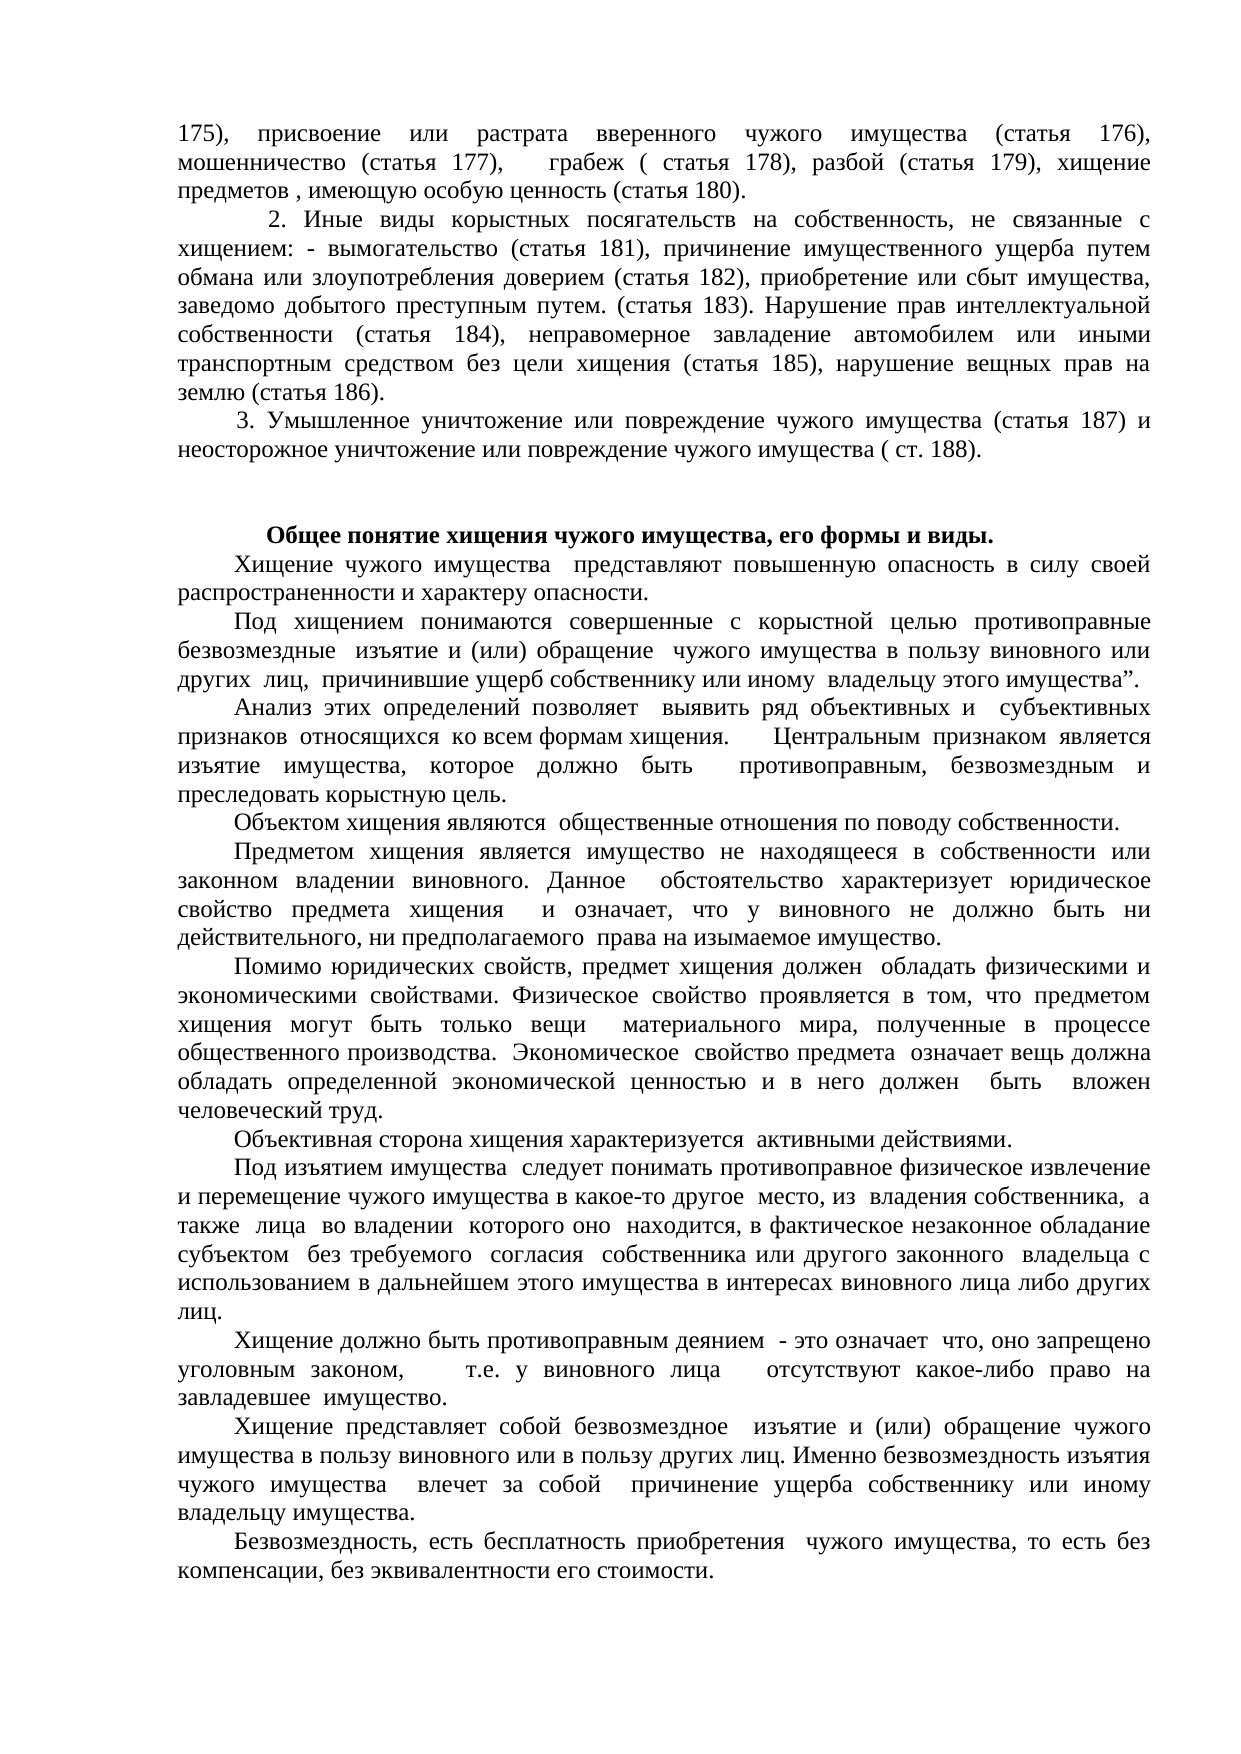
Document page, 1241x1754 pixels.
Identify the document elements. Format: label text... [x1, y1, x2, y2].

text Анализ этих определений позволяет выявить ряд объективных и субъективных признаков относящихся ко всем формам хищения. Центральным признаком является изъятие имущества, которое должно быть противоправным, безвозмездным и преследовать корыстную цель. [177, 692, 1152, 807]
text 2. Иные виды корыстных посягательств на собственность, не связанные с хищением: - вымогательство (статья 181), причинение имущественного ущерба путем обмана или злоупотребления доверием (статья 182), приобретение или сбыт имущества, заведомо добытого преступным путем. (статья 183). Нарушение прав интеллектуальной собственности (статья 184), неправомерное завладение автомобилем или иными транспортным средством без цели хищения (статья 185), нарушение вещных прав на землю (статья 186). [177, 204, 1152, 406]
text Помимо юридических свойств, предмет хищения должен обладать физическими и экономическими свойствами. Физическое свойство проявляется в том, что предметом хищения могут быть только вещи материального мира, полученные в процессе общественного производства. Экономическое свойство предмета означает вещь должна обладать определенной экономической ценностью и в него должен быть вложен человеческий труд. [177, 951, 1152, 1124]
text 3. Умышленное уничтожение или повреждение чужого имущества (статья 187) и неосторожное уничтожение или повреждение чужого имущества ( ст. 188). [177, 406, 1152, 463]
text Под хищением понимаются совершенные с корыстной целью противоправные безвозмездные изъятие и (или) обращение чужого имущества в пользу виновного или других лиц, причинившие ущерб собственнику или иному владельцу этого имущества”. [177, 606, 1152, 692]
text Хищение чужого имущества представляют повышенную опасность в силу своей распространенности и характеру опасности. [177, 549, 1152, 606]
text Общее понятие хищения чужого имущества, его формы и виды. [192, 520, 1152, 549]
text Безвозмездность, есть бесплатность приобретения чужого имущества, то есть без компенсации, без эквивалентности его стоимости. [177, 1526, 1152, 1584]
text Объективная сторона хищения характеризуется активными действиями. [177, 1124, 1152, 1152]
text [177, 118, 1152, 204]
text Объектом хищения являются общественные отношения по поводу собственности. [177, 807, 1152, 836]
text Под изъятием имущества следует понимать противоправное физическое извлечение и перемещение чужого имущества в какое-то другое место, из владения собственника, а также лица во владении которого оно находится, в фактическое незаконное обладание субъектом без требуемого согласия собственника или другого законного владельца с использованием в дальнейшем этого имущества в интересах виновного лица либо других лиц. [177, 1152, 1152, 1325]
text Хищение должно быть противоправным деянием - это означает что, оно запрещено уголовным законом, т.е. у виновного лица отсутствуют какое-либо право на завладевшее имущество. [177, 1325, 1152, 1411]
text Хищение представляет собой безвозмездное изъятие и (или) обращение чужого имущества в пользу виновного или в пользу других лиц. Именно безвозмездность изъятия чужого имущества влечет за собой причинение ущерба собственнику или иному владельцу имущества. [177, 1411, 1152, 1526]
text Предметом хищения является имущество не находящееся в собственности или законном владении виновного. Данное обстоятельство характеризует юридическое свойство предмета хищения и означает, что у виновного не должно быть ни действительного, ни предполагаемого права на изымаемое имущество. [177, 836, 1152, 951]
